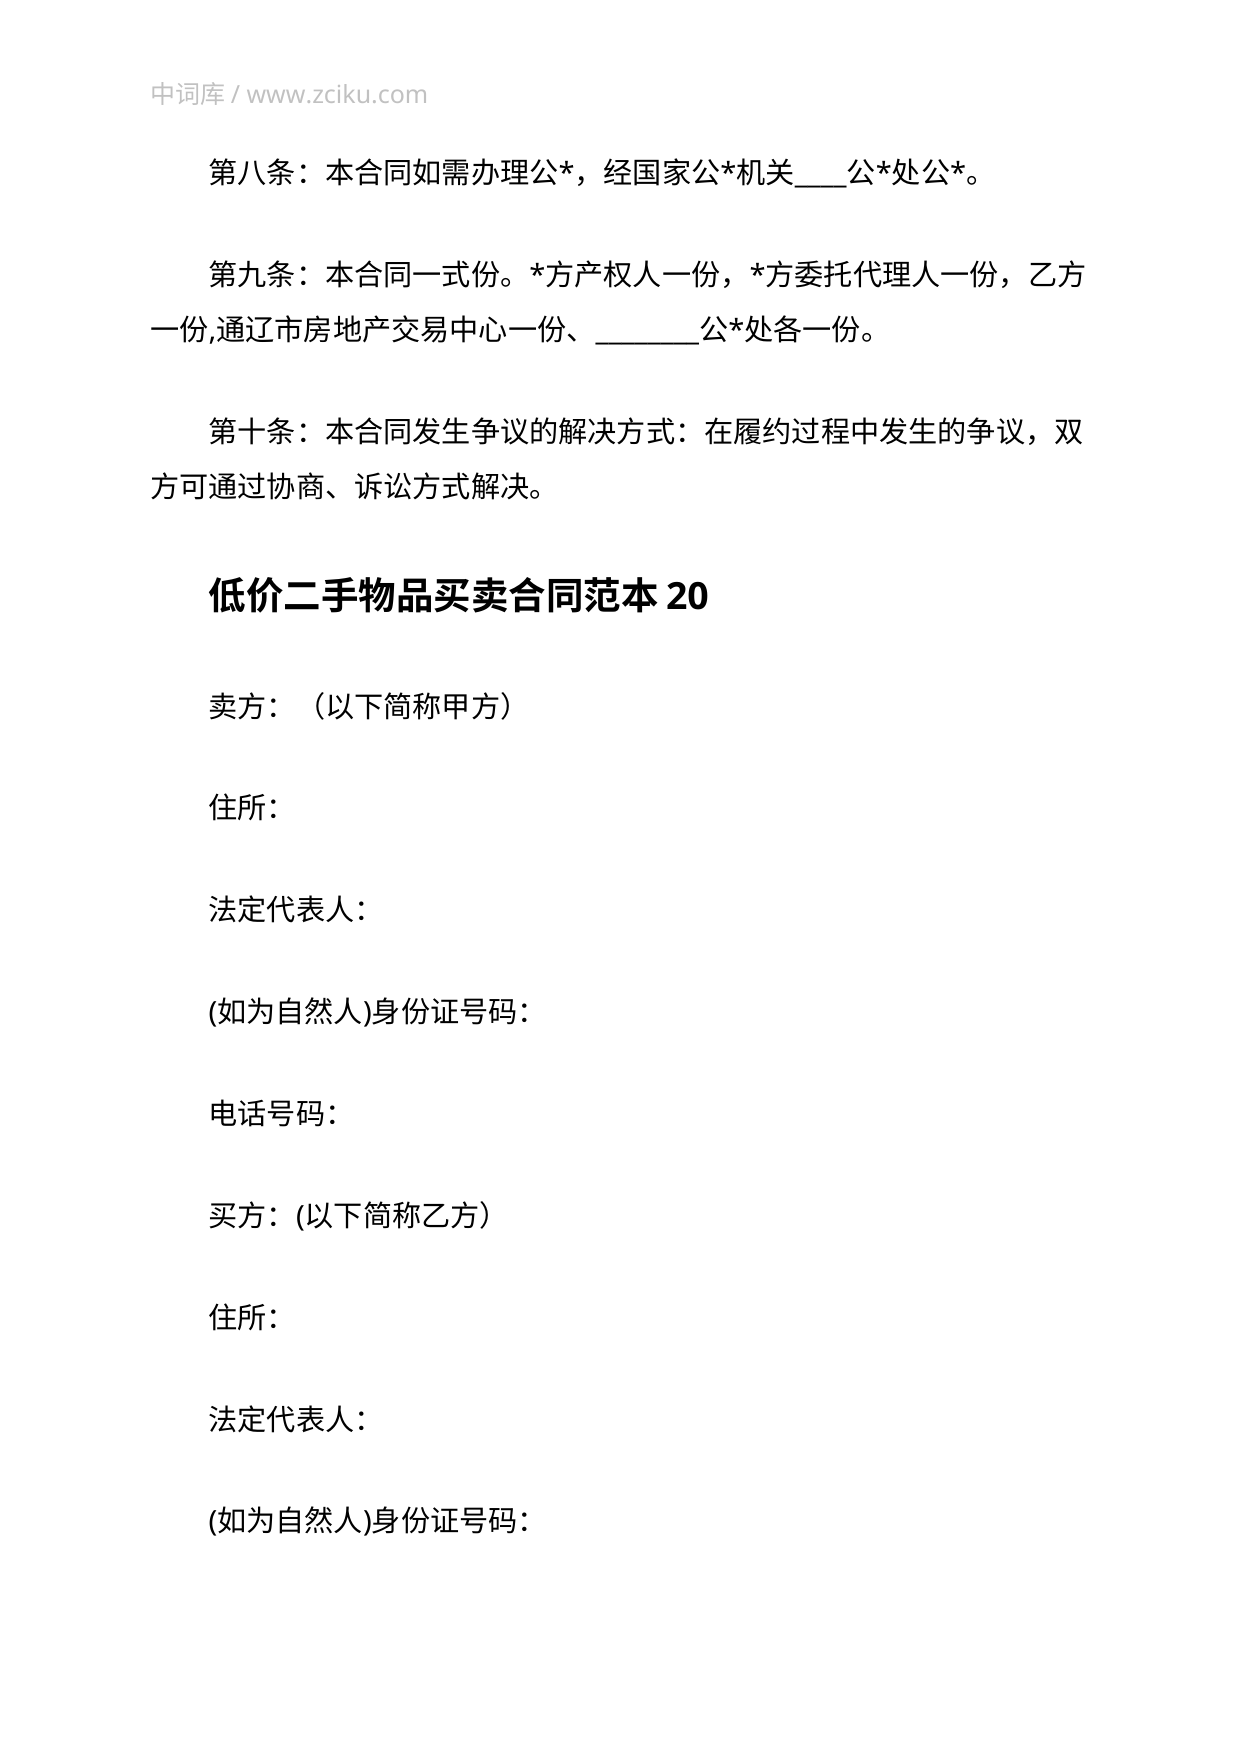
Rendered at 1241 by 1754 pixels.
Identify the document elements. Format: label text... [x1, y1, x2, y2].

text (如为自然人)身份证号码： [150, 1498, 1090, 1540]
text 法定代表人： [150, 887, 1090, 929]
text 卖方：（以下简称甲方） [150, 683, 1090, 726]
text 法定代表人： [150, 1396, 1090, 1438]
text 住所： [150, 785, 1090, 827]
text 第八条：本合同如需办理公*，经国家公*机关____公*处公*。 [150, 150, 1090, 192]
text 第九条：本合同一式份。*方产权人一份，*方委托代理人一份，乙方一份,通辽市房地产交易中心一份、________公*处各一份。 [150, 252, 1090, 349]
text (如为自然人)身份证号码： [150, 988, 1090, 1031]
text 低价二手物品买卖合同范本20 [150, 566, 1090, 620]
text 电话号码： [150, 1091, 1090, 1133]
text 买方：(以下简称乙方） [150, 1192, 1090, 1235]
text 第十条：本合同发生争议的解决方式：在履约过程中发生的争议，双方可通过协商、诉讼方式解决。 [150, 409, 1090, 506]
text 住所： [150, 1294, 1090, 1337]
